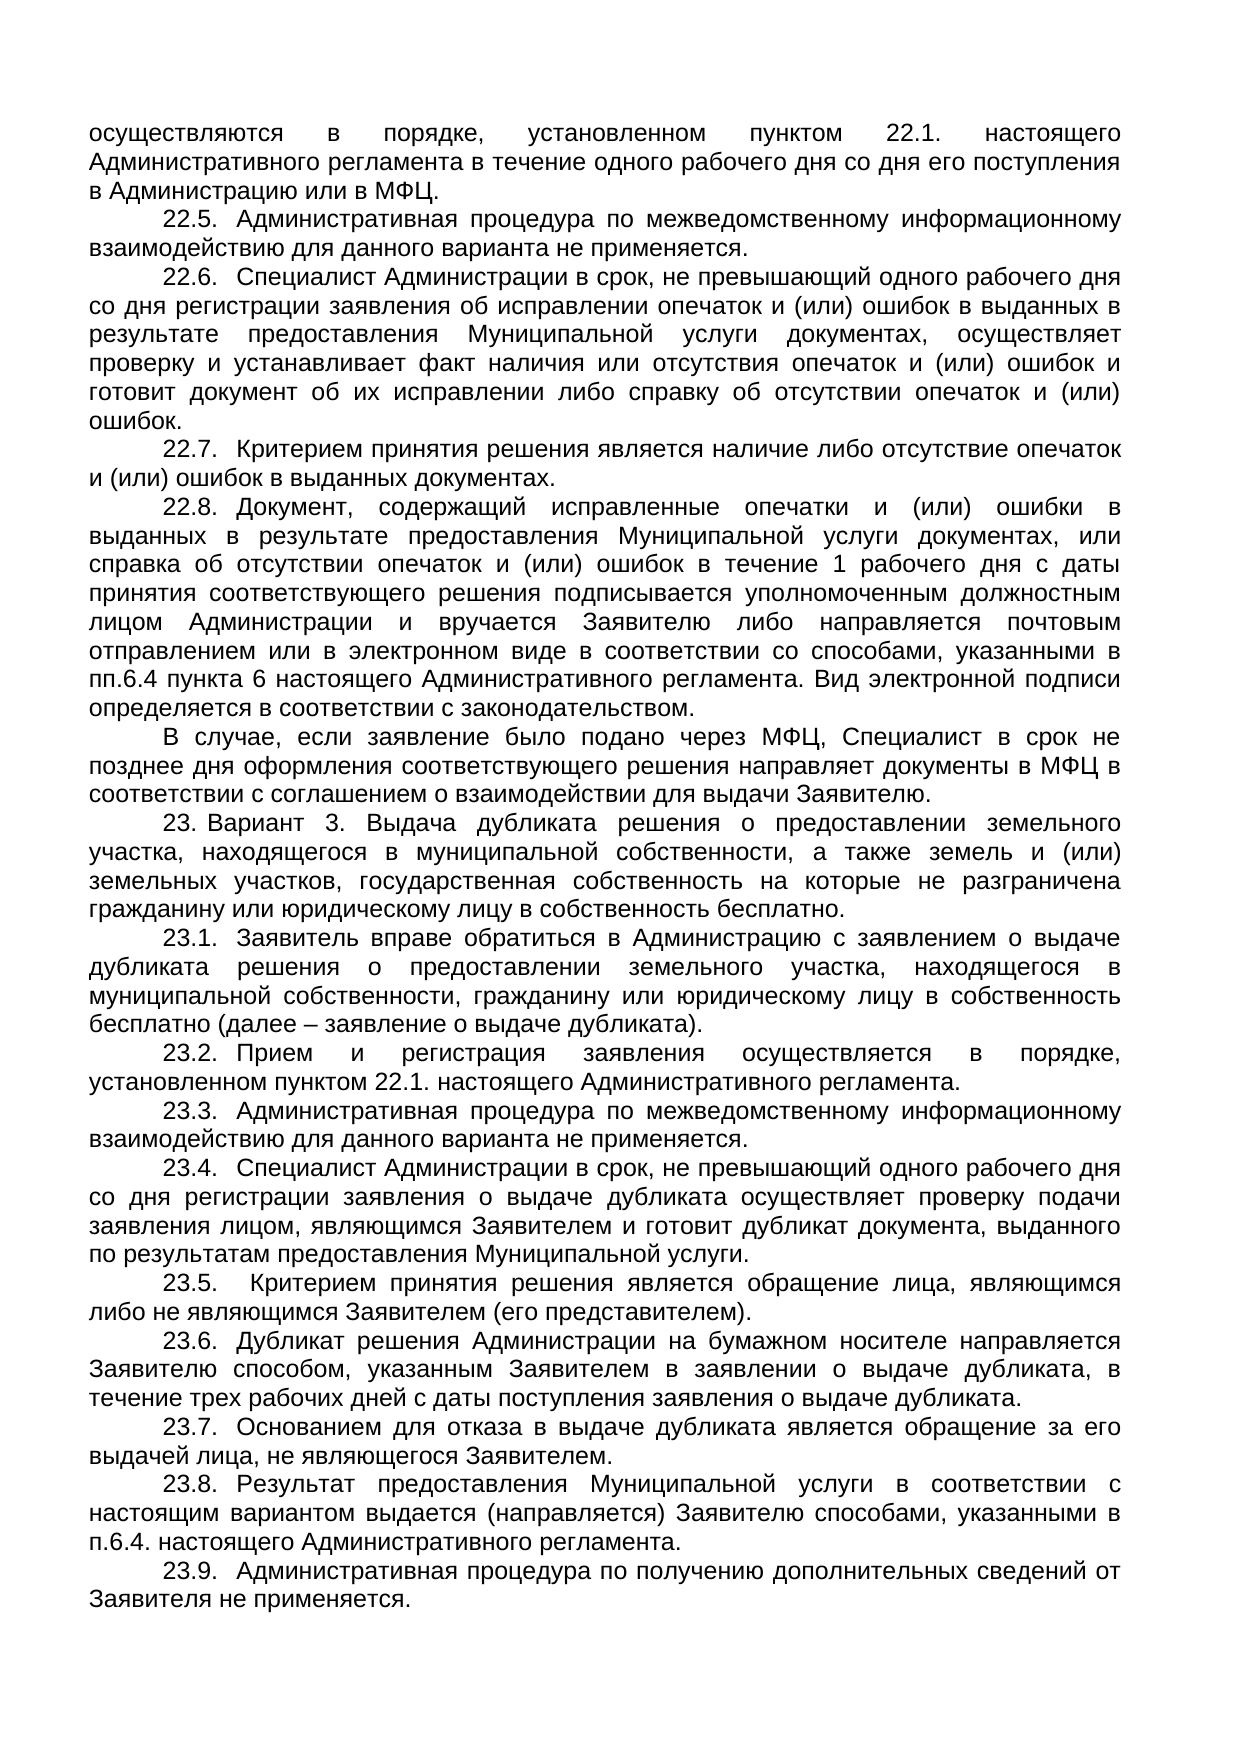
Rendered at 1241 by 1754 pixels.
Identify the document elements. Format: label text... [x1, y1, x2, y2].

list Дубликат решения Администрации на бумажном носителе направляется Заявителю способом, указанным Заявителем в заявлении о выдаче дубликата, в течение трех рабочих дней с даты поступления заявления о выдаче дубликата. [89, 1326, 1122, 1412]
list Заявитель вправе обратиться в Администрацию с заявлением о выдаче дубликата решения о предоставлении земельного участка, находящегося в муниципальной собственности, гражданину или юридическому лицу в собственность бесплатно (далее – заявление о выдаче дубликата). [89, 923, 1122, 1038]
list Прием и регистрация заявления осуществляется в порядке, установленном пунктом 22.1. настоящего Административного регламента. [89, 1038, 1122, 1096]
list Основанием для отказа в выдаче дубликата является обращение за его выдачей лица, не являющегося Заявителем. [89, 1412, 1122, 1469]
list Административная процедура по межведомственному информационному взаимодействию для данного варианта не применяется. [89, 1096, 1122, 1153]
text В случае, если заявление было подано через МФЦ, Специалист в срок не позднее дня оформления соответствующего решения направляет документы в МФЦ в соответствии с соглашением о взаимодействии для выдачи Заявителю. [89, 722, 1122, 808]
list Критерием принятия решения является обращение лица, являющимся либо не являющимся Заявителем (его представителем). [89, 1268, 1122, 1326]
list Специалист Администрации в срок, не превышающий одного рабочего дня со дня регистрации заявления об исправлении опечаток и (или) ошибок в выданных в результате предоставления Муниципальной услуги документах, осуществляет проверку и устанавливает факт наличия или отсутствия опечаток и (или) ошибок и готовит документ об их исправлении либо справку об отсутствии опечаток и (или) ошибок. [89, 262, 1122, 434]
list Документ, содержащий исправленные опечатки и (или) ошибки в выданных в результате предоставления Муниципальной услуги документах, или справка об отсутствии опечаток и (или) ошибок в течение 1 рабочего дня с даты принятия соответствующего решения подписывается уполномоченным должностным лицом Администрации и вручается Заявителю либо направляется почтовым отправлением или в электронном виде в соответствии со способами, указанными в пп.6.4 пункта 6 настоящего Административного регламента. Вид электронной подписи определяется в соответствии с законодательством. [89, 492, 1122, 722]
list Результат предоставления Муниципальной услуги в соответствии с настоящим вариантом выдается (направляется) Заявителю способами, указанными в п.6.4. настоящего Административного регламента. [89, 1469, 1122, 1556]
list Вариант 3. Выдача дубликата решения о предоставлении земельного участка, находящегося в муниципальной собственности, а также земель и (или) земельных участков, государственная собственность на которые не разграничена гражданину или юридическому лицу в собственность бесплатно. [89, 808, 1122, 923]
list Критерием принятия решения является наличие либо отсутствие опечаток и (или) ошибок в выданных документах. [89, 434, 1122, 492]
list Административная процедура по получению дополнительных сведений от Заявителя не применяется. [89, 1556, 1122, 1613]
list Административная процедура по межведомственному информационному взаимодействию для данного варианта не применяется. [89, 204, 1122, 262]
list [89, 118, 1122, 204]
list Специалист Администрации в срок, не превышающий одного рабочего дня со дня регистрации заявления о выдаче дубликата осуществляет проверку подачи заявления лицом, являющимся Заявителем и готовит дубликат документа, выданного по результатам предоставления Муниципальной услуги. [89, 1153, 1122, 1268]
